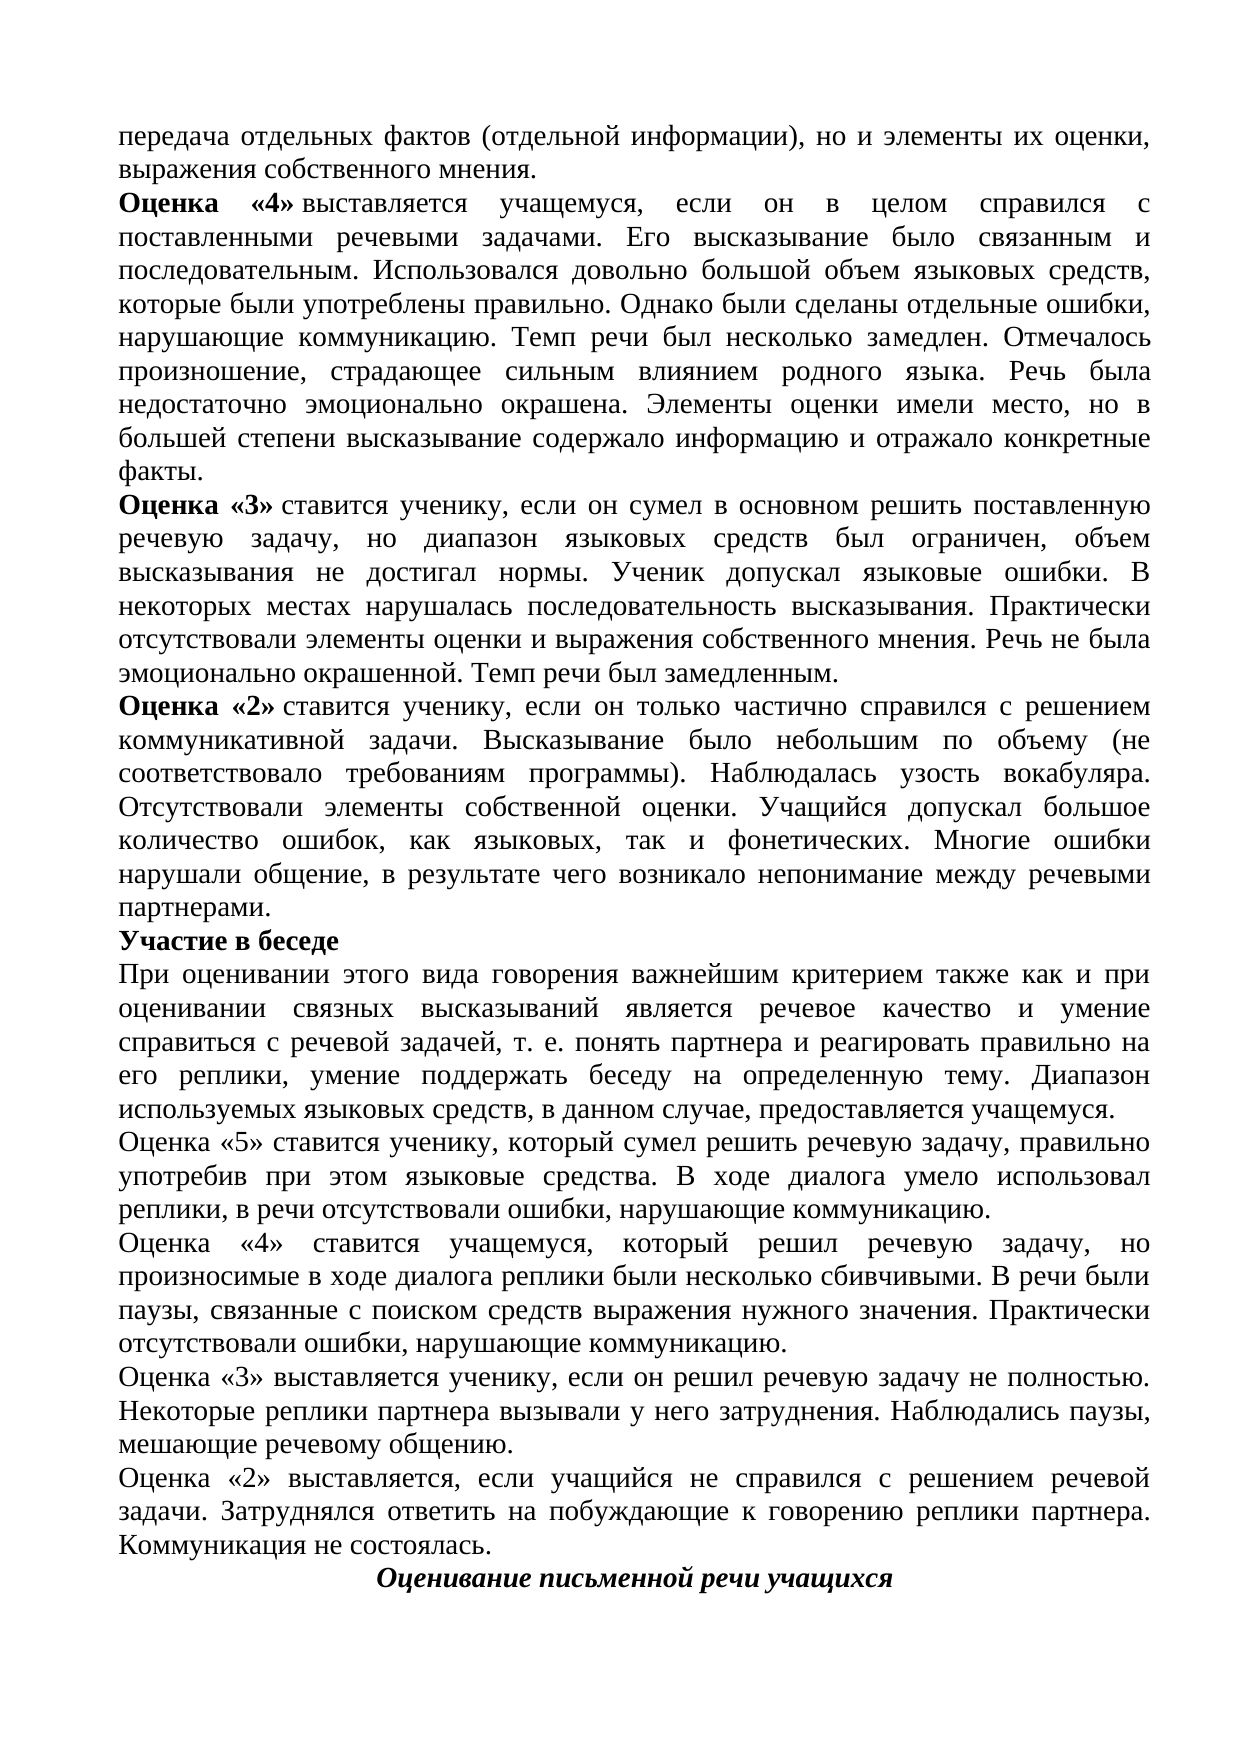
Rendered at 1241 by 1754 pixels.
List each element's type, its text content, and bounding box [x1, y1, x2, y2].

text Оценивание письменной речи учащихся [118, 1560, 1152, 1594]
text Оценка «5» ставится ученику, который сумел решить речевую задачу, правильно употребив при этом языковые средства. В ходе диалога умело использовал реплики, в речи отсутствовали ошибки, нарушающие коммуникацию. [118, 1124, 1152, 1225]
text Оценка «4» выставляется учащемуся, если он в целом справился с поставленными речевыми задачами. Его высказывание было связанным и последовательным. Использовался довольно большой объем языковых средств, которые были употреблены правильно. Однако были сделаны отдельные ошибки, нарушающие коммуникацию. Темп речи был несколько замедлен. Отмечалось произношение, страдающее сильным влиянием родного языка. Речь была недостаточно эмоционально окрашена. Элементы оценки имели место, но в большей степени высказывание содержало информацию и отражало конкретные факты. [118, 185, 1152, 487]
text Оценка «4» ставится учащемуся, который решил речевую задачу, но произносимые в ходе диалога реплики были несколько сбивчивыми. В речи были паузы, связанные с поиском средств выражения нужного значения. Практически отсутствовали ошибки, нарушающие коммуникацию. [118, 1225, 1152, 1359]
text При оценивании этого вида говорения важнейшим критерием также как и при оценивании связных высказываний является речевое качество и умение справиться с речевой задачей, т. е. понять партнера и реагировать правильно на его реплики, умение поддержать беседу на определенную тему. Диапазон используемых языковых средств, в данном случае, предоставляется учащемуся. [118, 957, 1152, 1124]
text Оценка «3» выставляется ученику, если он решил речевую задачу не полностью. Некоторые реплики партнера вызывали у него затруднения. Наблюдались паузы, мешающие речевому общению. [118, 1359, 1152, 1460]
text Оценка «3» ставится ученику, если он сумел в основном решить поставленную речевую задачу, но диапазон языковых средств был ограничен, объем высказывания не достигал нормы. Ученик допускал языковые ошибки. В некоторых местах нарушалась последовательность высказывания. Практически отсутствовали элементы оценки и выражения собственного мнения. Речь не была эмоционально окрашенной. Темп речи был замедленным. [118, 487, 1152, 688]
text Оценка «2» ставится ученику, если он только частично справился с решением коммуникативной задачи. Высказывание было небольшим по объему (не соответствовало требованиям программы). Наблюдалась узость вокабуляра. Отсутствовали элементы собственной оценки. Учащийся допускал большое количество ошибок, как языковых, так и фонетических. Многие ошибки нарушали общение, в результате чего возникало непонимание между речевыми партнерами. [118, 688, 1152, 923]
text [118, 118, 1152, 185]
text Участие в беседе [118, 923, 1152, 957]
text Оценка «2» выставляется, если учащийся не справился с решением речевой задачи. Затруднялся ответить на побуждающие к говорению реплики партнера. Коммуникация не состоялась. [118, 1460, 1152, 1560]
